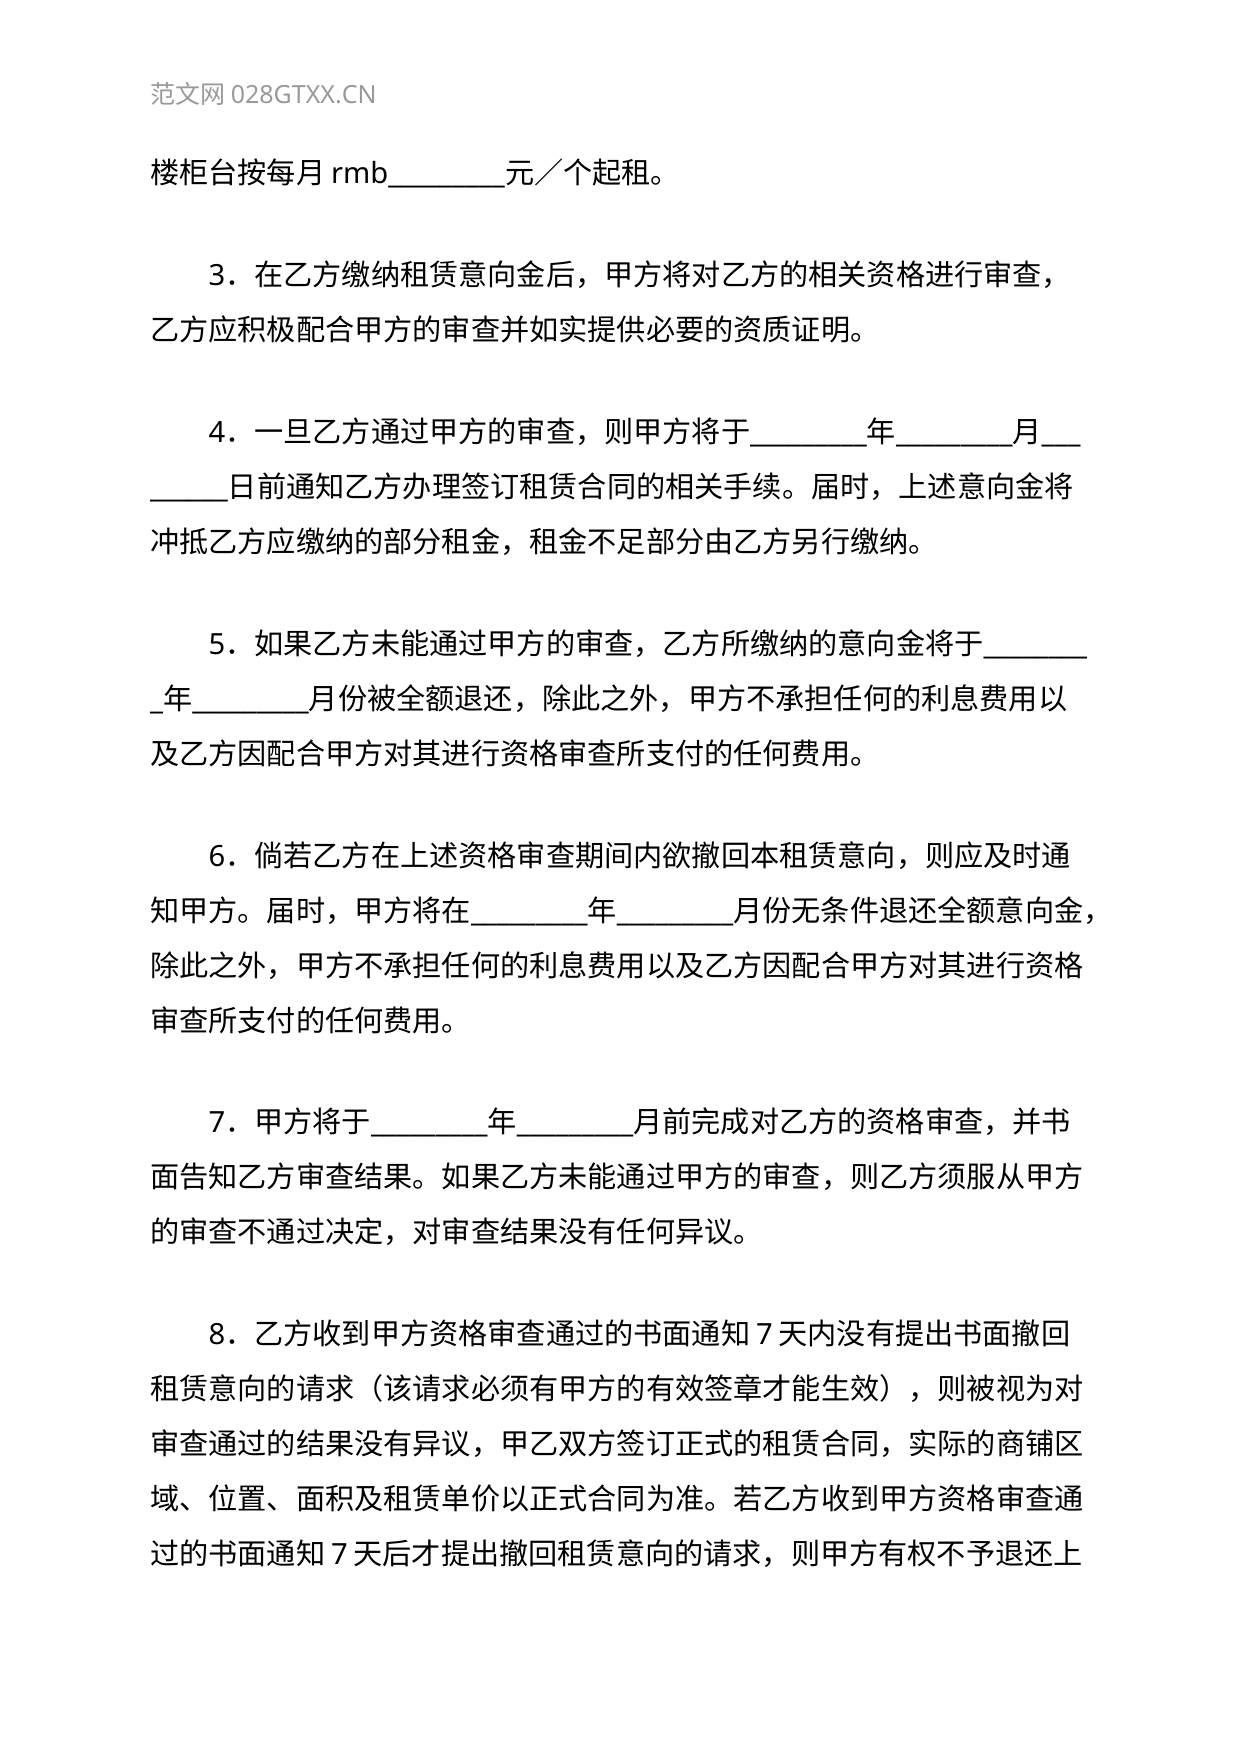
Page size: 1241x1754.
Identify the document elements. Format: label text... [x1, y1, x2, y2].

text 3．在乙方缴纳租赁意向金后，甲方将对乙方的相关资格进行审查，乙方应积极配合甲方的审查并如实提供必要的资质证明。 [150, 252, 1090, 349]
text 4．一旦乙方通过甲方的审查，则甲方将于_________年_________月_________日前通知乙方办理签订租赁合同的相关手续。届时，上述意向金将冲抵乙方应缴纳的部分租金，租金不足部分由乙方另行缴纳。 [150, 409, 1090, 561]
text 5．如果乙方未能通过甲方的审查，乙方所缴纳的意向金将于_________年_________月份被全额退还，除此之外，甲方不承担任何的利息费用以及乙方因配合甲方对其进行资格审查所支付的任何费用。 [150, 621, 1090, 773]
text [150, 150, 1090, 192]
text 7．甲方将于_________年_________月前完成对乙方的资格审查，并书面告知乙方审查结果。如果乙方未能通过甲方的审查，则乙方须服从甲方的审查不通过决定，对审查结果没有任何异议。 [150, 1099, 1090, 1251]
text 6．倘若乙方在上述资格审查期间内欲撤回本租赁意向，则应及时通知甲方。届时，甲方将在_________年_________月份无条件退还全额意向金，除此之外，甲方不承担任何的利息费用以及乙方因配合甲方对其进行资格审查所支付的任何费用。 [150, 832, 1090, 1039]
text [150, 1311, 1090, 1573]
